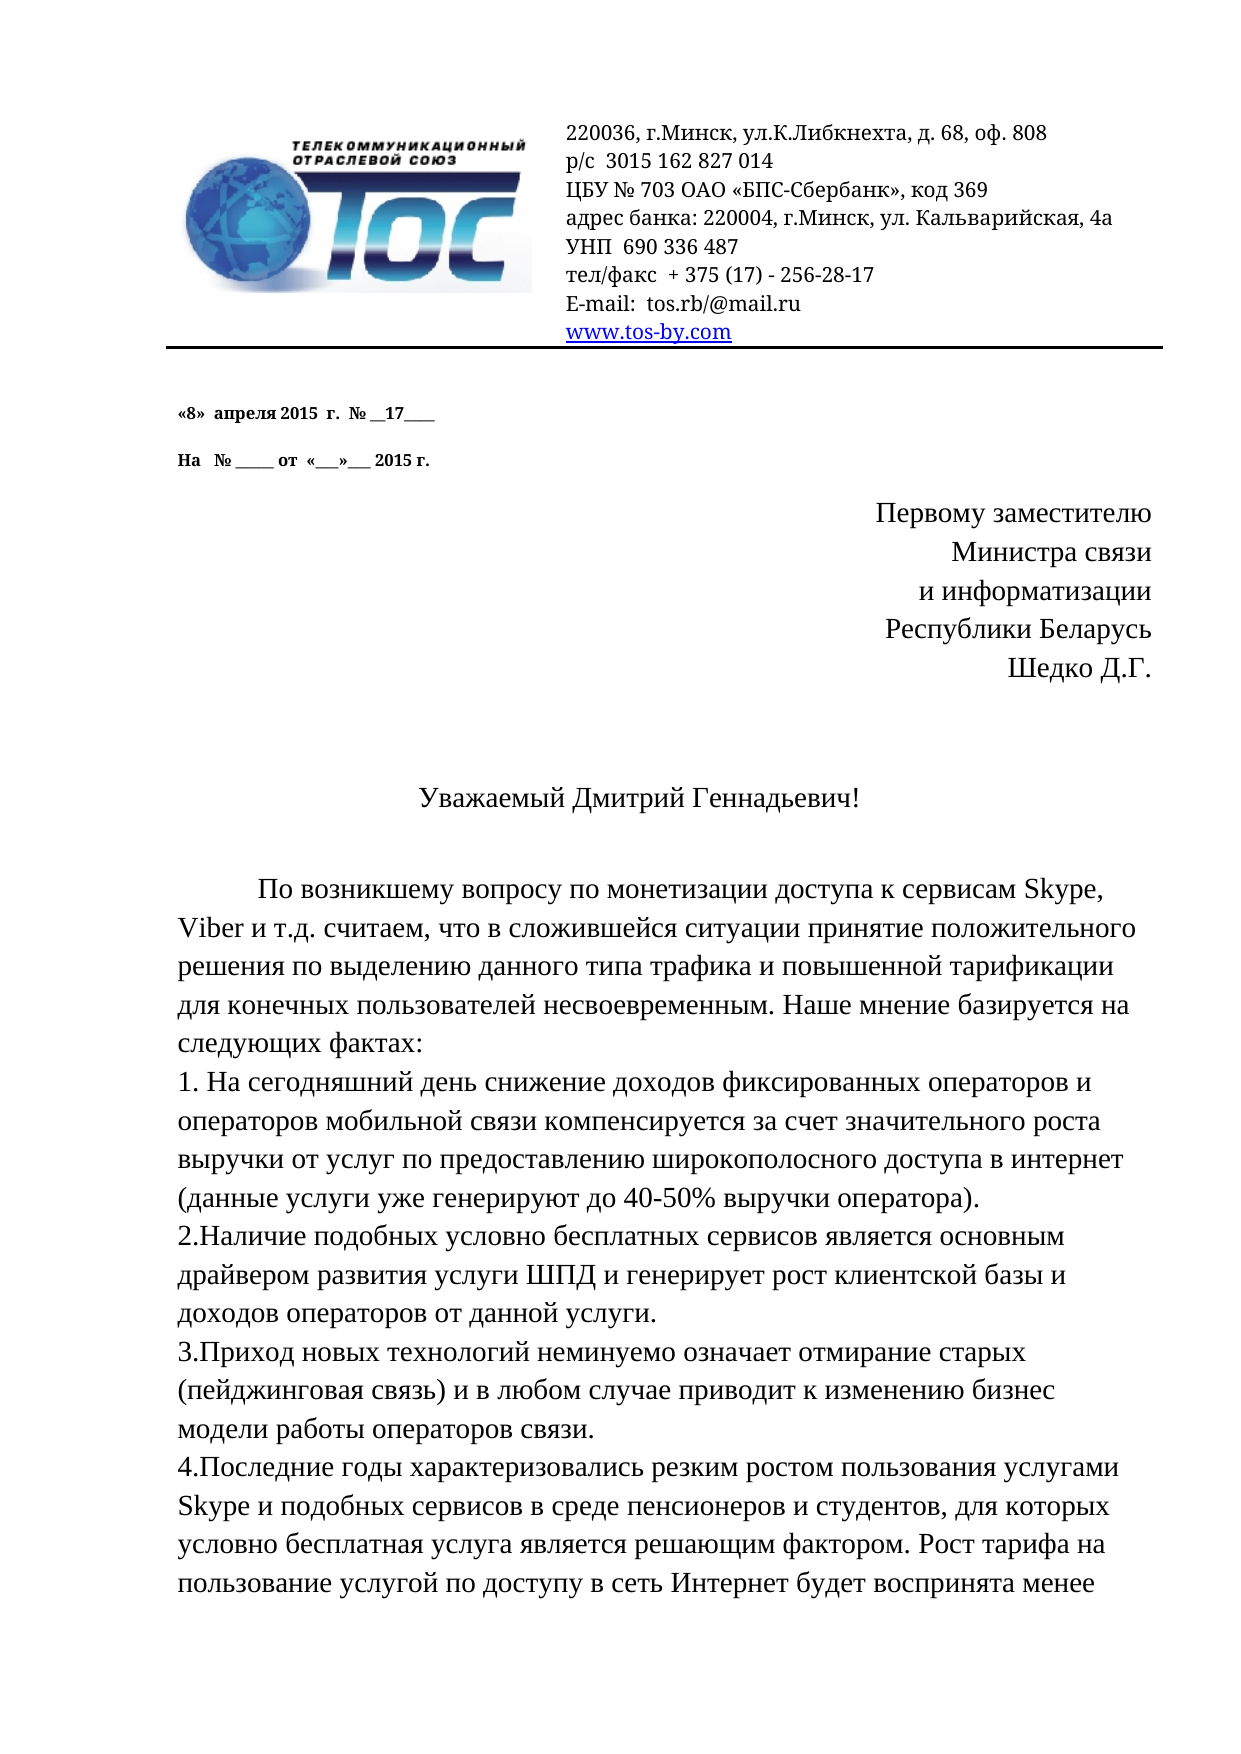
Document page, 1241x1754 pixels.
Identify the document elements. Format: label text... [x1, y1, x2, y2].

text «8» апреля 2015 г. № __17____ [177, 402, 1152, 424]
text По возникшему вопросу по монетизации доступа к сервисам Skype, Viber и т.д. считаем, что в сложившейся ситуации принятие положительного решения по выделению данного типа трафика и повышенной тарификации для конечных пользователей несвоевременным. Наше мнение базируется на следующих фактах: [177, 871, 1152, 1059]
text 1. На сегодняшний день снижение доходов фиксированных операторов и операторов мобильной связи компенсируется за счет значительного роста выручки от услуг по предоставлению широкополосного доступа в интернет (данные услуги уже генерируют до 40-50% выручки оператора). [177, 1064, 1152, 1213]
text 2.Наличие подобных условно бесплатных сервисов является основным драйвером развития услуги ШПД и генерирует рост клиентской базы и доходов операторов от данной услуги. [177, 1218, 1152, 1329]
text На № _____ от «___»___ 2015 г. [177, 449, 1152, 471]
picture [177, 118, 533, 293]
text Шедко Д.Г. [177, 650, 1152, 683]
text Уважаемый Дмитрий Геннадьевич! [177, 780, 1152, 813]
text Первому заместителю Министра связи [177, 496, 1152, 568]
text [177, 1449, 1152, 1599]
text Республики Беларусь [177, 611, 1152, 645]
text и информатизации [177, 573, 1152, 606]
table_header 220036, г.Минск, ул.К.Либкнехта, д. 68, оф. 808 р/с 3015 162 827 014 ЦБУ № 703 ОАО «БПС-Сбербанк», код 369 адрес банка: 220004, г.Минск, ул. Кальварийская, 4а УНП 690 336 487 тел/факс + 375 (17) - 256-28-17 E-mail: tos.rb/@mail.ru www.tos-by.com [548, 118, 1163, 346]
text 3.Приход новых технологий неминуемо означает отмирание старых (пейджинговая связь) и в любом случае приводит к изменению бизнес модели работы операторов связи. [177, 1334, 1152, 1444]
table_header [166, 118, 548, 346]
